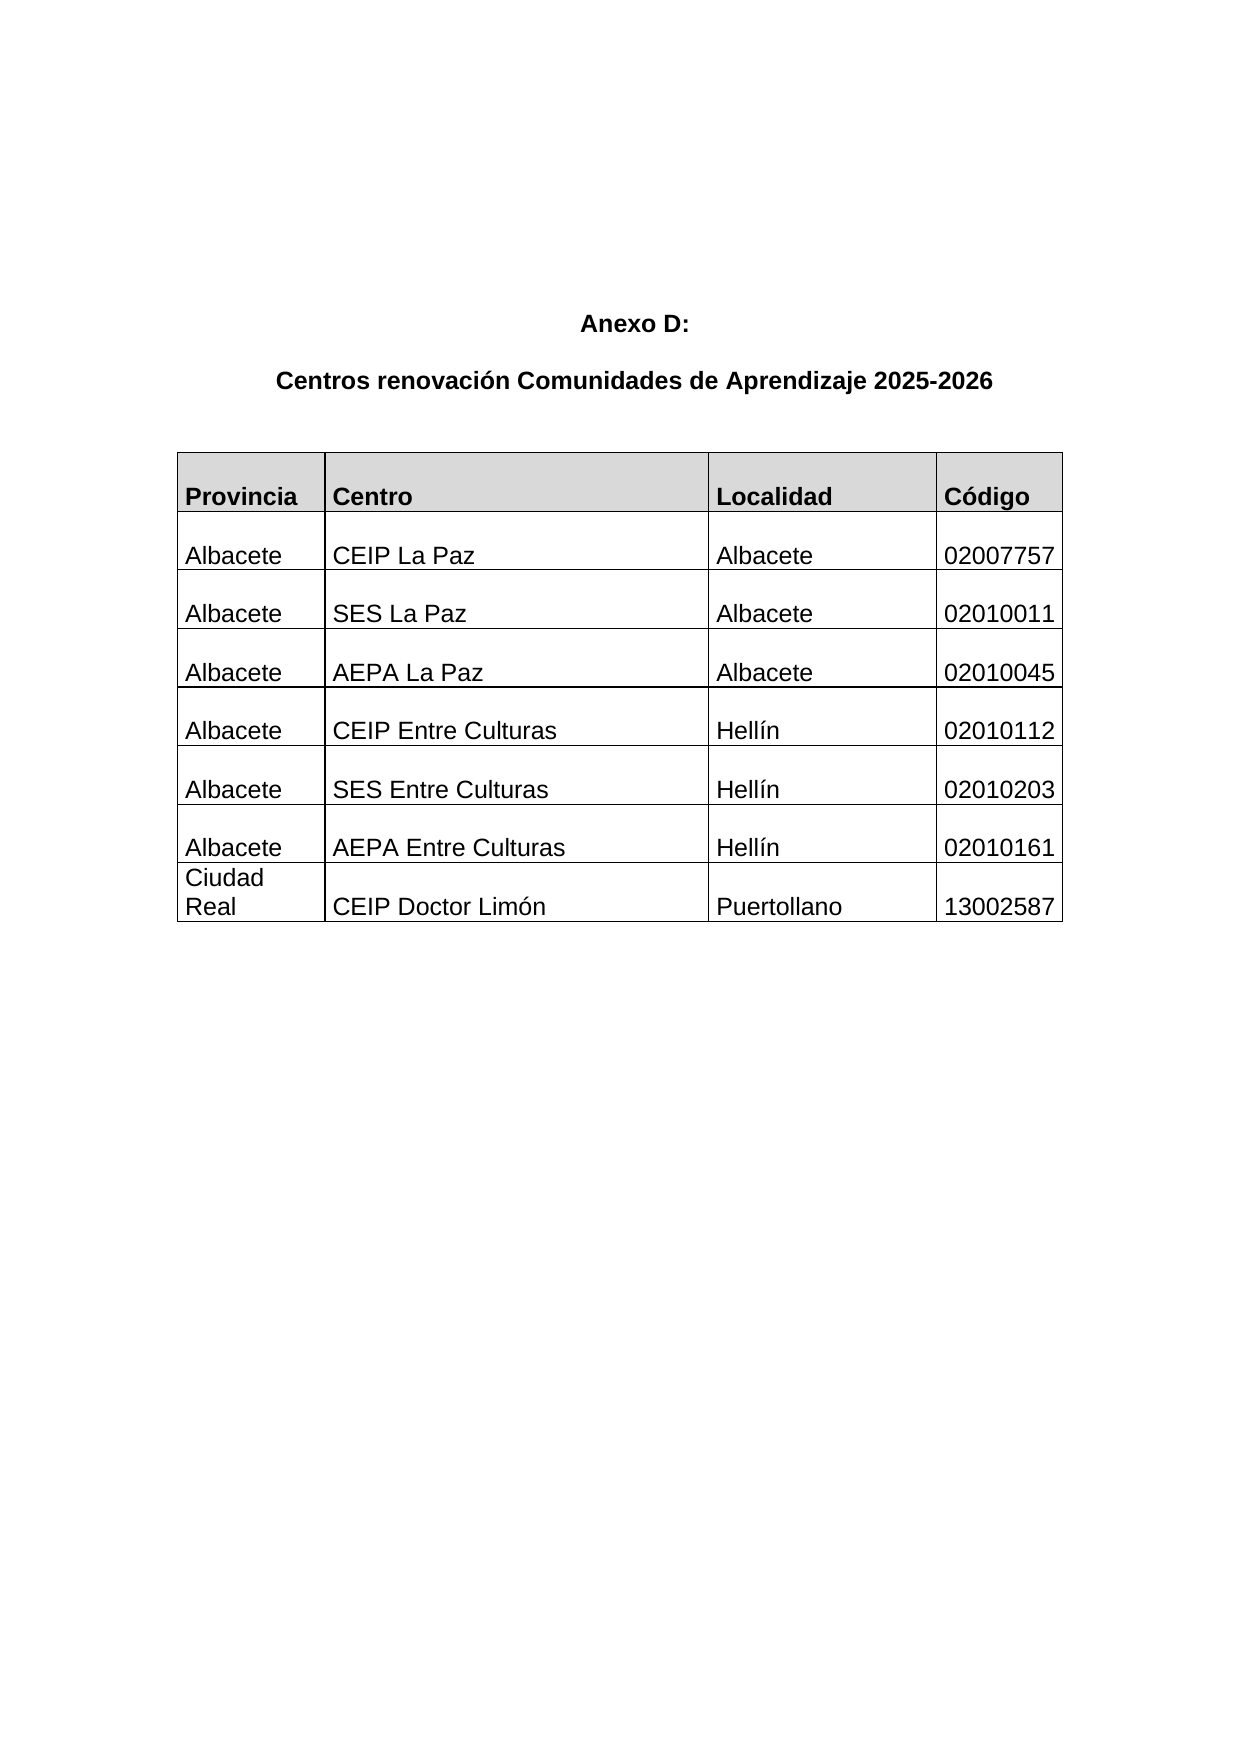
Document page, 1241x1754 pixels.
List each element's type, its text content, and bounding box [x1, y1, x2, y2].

table_cell Hellín [709, 688, 936, 745]
table_cell 02007757 [937, 512, 1062, 569]
text Anexo D: [177, 308, 1092, 337]
table_cell Puertollano [709, 863, 936, 921]
table_cell Ciudad Real [178, 863, 324, 921]
table_cell SES La Paz [326, 570, 708, 628]
table_cell Albacete [709, 629, 936, 686]
table_cell CEIP Entre Culturas [326, 688, 708, 745]
table_header Centro [326, 453, 708, 511]
table_cell CEIP La Paz [326, 512, 708, 569]
table_header Provincia [178, 453, 324, 511]
table_cell Albacete [178, 746, 324, 803]
table_cell 13002587 [937, 863, 1062, 921]
text Centros renovación Comunidades de Aprendizaje 2025-2026 [177, 366, 1092, 395]
table_header Localidad [709, 453, 936, 511]
table_cell AEPA Entre Culturas [326, 805, 708, 862]
table_cell 02010045 [937, 629, 1062, 686]
table_cell 02010161 [937, 805, 1062, 862]
table_cell Albacete [178, 688, 324, 745]
table_cell Hellín [709, 805, 936, 862]
table_cell CEIP Doctor Limón [326, 863, 708, 921]
table_cell 02010011 [937, 570, 1062, 628]
table_cell 02010112 [937, 688, 1062, 745]
table_header Código [937, 453, 1062, 511]
table_cell Albacete [709, 512, 936, 569]
table_cell Albacete [709, 570, 936, 628]
table_cell Albacete [178, 570, 324, 628]
table_cell Albacete [178, 805, 324, 862]
table_cell AEPA La Paz [326, 629, 708, 686]
table_cell Albacete [178, 512, 324, 569]
table_cell Albacete [178, 629, 324, 686]
table_cell Hellín [709, 746, 936, 803]
table_cell 02010203 [937, 746, 1062, 803]
table_cell SES Entre Culturas [326, 746, 708, 803]
